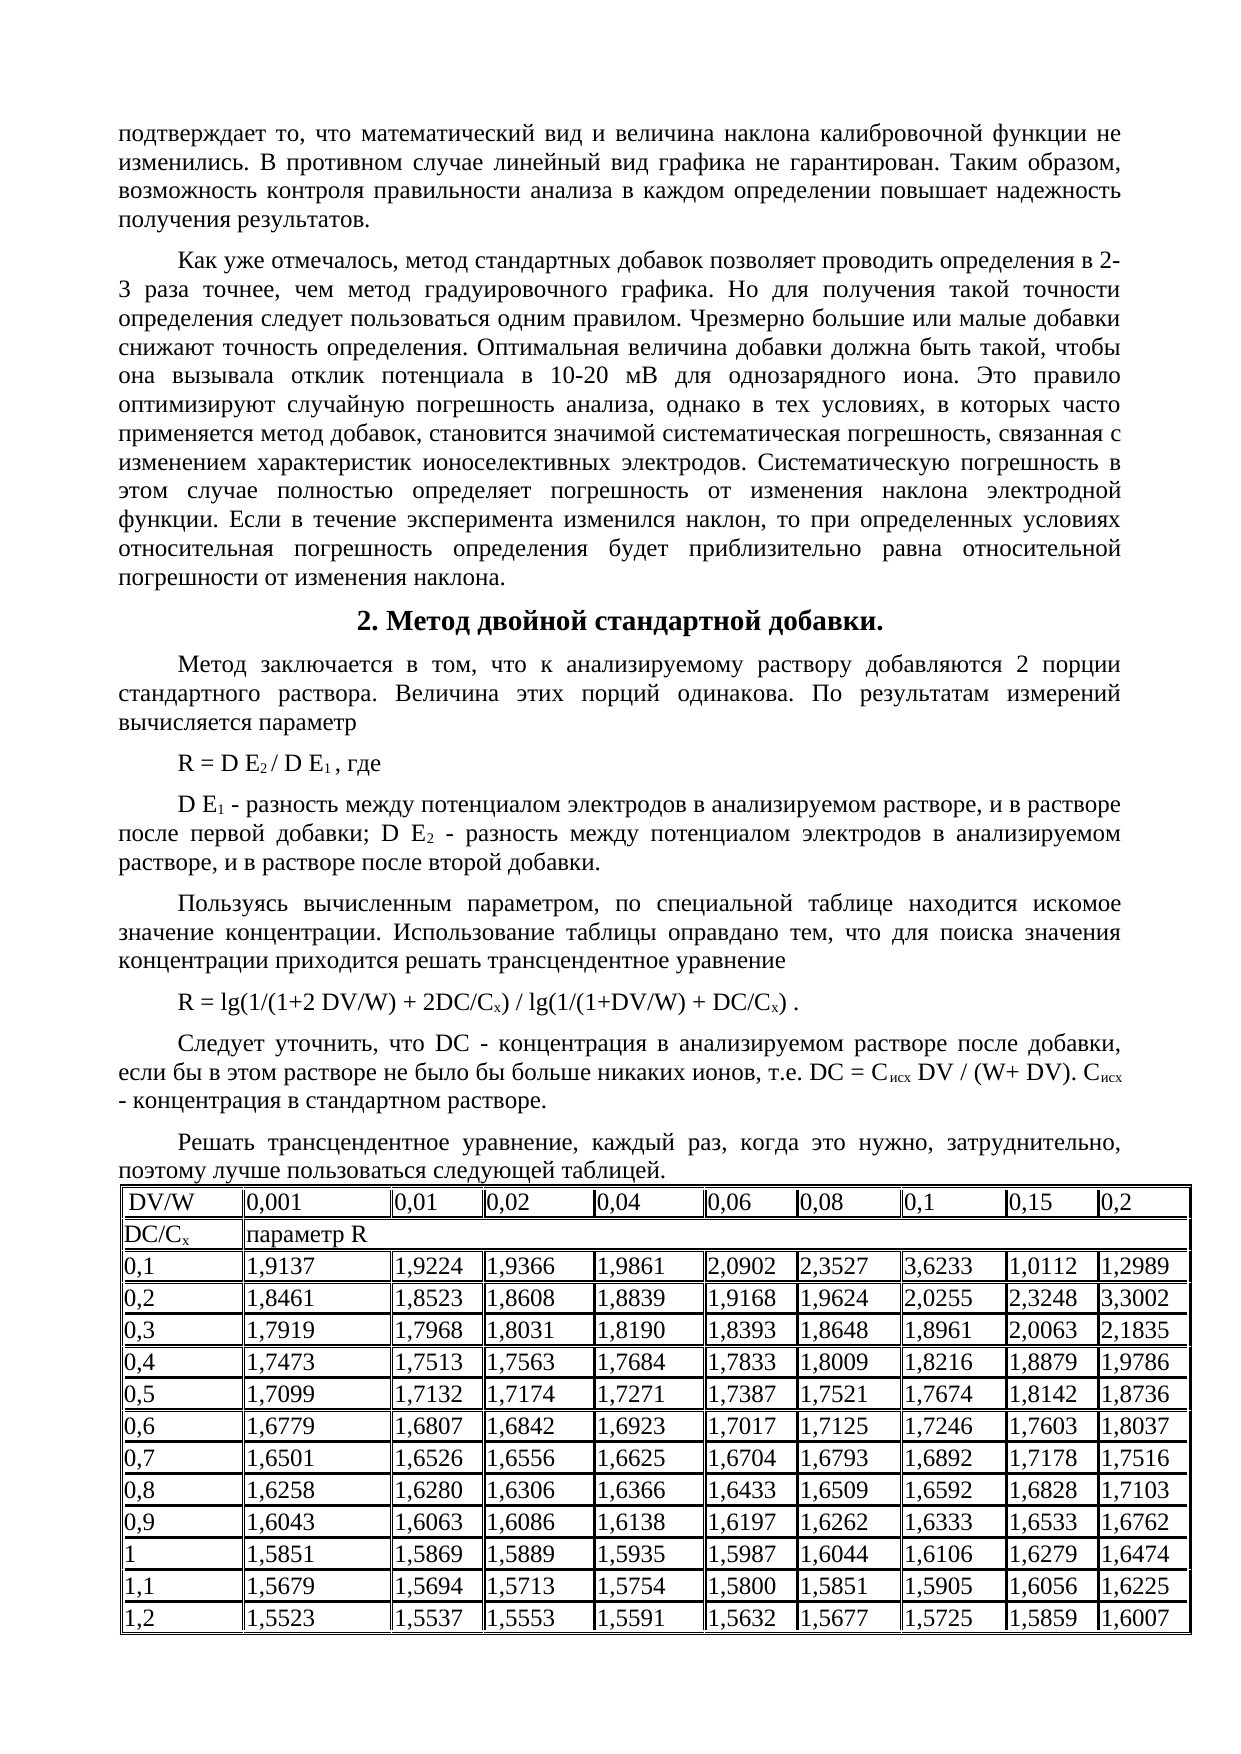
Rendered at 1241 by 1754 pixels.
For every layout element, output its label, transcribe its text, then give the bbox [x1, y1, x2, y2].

table_cell 1,9168 [707, 1284, 796, 1312]
table_header 0,01 [392, 1186, 484, 1216]
table_cell 1,6592 [903, 1475, 1005, 1504]
table_cell 1,6063 [393, 1507, 482, 1536]
table_cell 1,9624 [799, 1284, 900, 1312]
table_cell 0,4 [123, 1344, 242, 1376]
table_cell 2,0255 [903, 1284, 1005, 1312]
table_cell 1,6044 [799, 1539, 900, 1568]
table_cell 1,8879 [1008, 1348, 1097, 1376]
table_cell 1,6106 [903, 1539, 1005, 1568]
table_cell 1,7387 [707, 1379, 796, 1408]
table_cell 1,6225 [1100, 1568, 1191, 1600]
table_cell 1,7017 [707, 1412, 796, 1440]
table_cell 0,5 [123, 1376, 242, 1408]
table_cell 1,7684 [596, 1348, 703, 1376]
table_cell 1,9786 [1100, 1344, 1190, 1376]
table_cell 1 [123, 1536, 242, 1568]
table_cell 1,6138 [596, 1507, 703, 1536]
table_cell 1,6793 [799, 1443, 900, 1472]
table_cell 1,6262 [799, 1507, 900, 1536]
table_cell 1,6043 [245, 1507, 390, 1536]
table_cell 1,6056 [1008, 1571, 1097, 1600]
table_cell 1,1 [121, 1568, 242, 1600]
table_cell 2,0063 [1008, 1315, 1097, 1344]
table_cell 1,8009 [799, 1348, 900, 1376]
table_cell 1,6501 [245, 1443, 390, 1472]
table_cell 0,1 [123, 1248, 242, 1280]
table_cell 1,6007 [1098, 1600, 1189, 1632]
table_header 0,02 [484, 1188, 594, 1216]
table_cell 1,5677 [797, 1603, 902, 1632]
table_cell 1,0112 [1008, 1252, 1097, 1280]
table_cell 1,9366 [486, 1252, 593, 1280]
table_cell 1,5553 [484, 1603, 594, 1632]
table_cell 1,6197 [707, 1507, 796, 1536]
table_cell 1,2989 [1100, 1248, 1190, 1280]
table_cell 1,9137 [245, 1252, 390, 1280]
text Как уже отмечалось, метод стандартных добавок позволяет проводить определения в 2-3 раза точнее, чем метод градуировочного графика. Но для получения такой точности определения следует пользоваться одним правилом. Чрезмерно большие или малые добавки снижают точность определения. Оптимальная величина добавки должна быть такой, чтобы она вызывала отклик потенциала в 10-20 мВ для однозарядного иона. Это правило оптимизируют случайную погрешность анализа, однако в тех условиях, в которых часто применяется метод добавок, становится значимой систематическая погрешность, связанная с изменением характеристик ионоселективных электродов. Систематическую погрешность в этом случае полностью определяет погрешность от изменения наклона электродной функции. Если в течение эксперимента изменился наклон, то при определенных условиях относительная погрешность определения будет приблизительно равна относительной погрешности от изменения наклона. [118, 246, 1122, 591]
text Метод заключается в том, что к анализируемому раствору добавляются 2 порции стандартного раствора. Величина этих порций одинакова. По результатам измерений вычисляется параметр [118, 649, 1122, 735]
table_cell 1,6762 [1100, 1504, 1189, 1536]
table_cell 1,5859 [1006, 1603, 1098, 1632]
table_cell 1,7968 [393, 1315, 482, 1344]
text Следует уточнить, что DС - концентрация в анализируемом растворе после добавки, если бы в этом растворе не было бы больше никаких ионов, т.е. DС = Сисх DV / (W+ DV). Сисх - концентрация в стандартном растворе. [118, 1028, 1122, 1114]
table_cell 1,5694 [393, 1571, 482, 1600]
table_cell 1,8839 [596, 1284, 703, 1312]
table_cell 1,5754 [596, 1571, 703, 1600]
table_cell 1,7833 [707, 1348, 796, 1376]
table_cell 1,7246 [903, 1412, 1005, 1440]
table_cell 1,8736 [1100, 1376, 1189, 1408]
table_header 0,1 [902, 1188, 1006, 1216]
table_header 0,15 [1006, 1188, 1098, 1216]
table_cell 1,6433 [707, 1475, 796, 1504]
table_header 0,08 [797, 1188, 902, 1216]
table_cell 1,7103 [1100, 1472, 1189, 1504]
text R = lg(1/(1+2 DV/W) + 2DC/Cx) / lg(1/(1+DV/W) + DC/Cx) . [118, 987, 1122, 1015]
table_cell 1,6704 [707, 1443, 796, 1472]
table_cell 1,7174 [486, 1379, 593, 1408]
table_cell 1,5889 [486, 1539, 593, 1568]
table_cell 1,7132 [393, 1379, 482, 1408]
table_cell 1,6923 [596, 1412, 703, 1440]
table_cell 1,7125 [799, 1412, 900, 1440]
table_cell 1,6625 [596, 1443, 703, 1472]
table_cell 1,8393 [707, 1315, 796, 1344]
table_cell 0,9 [123, 1504, 242, 1536]
text 2. Метод двойной стандартной добавки. [118, 603, 1122, 637]
table_cell 1,7473 [245, 1348, 390, 1376]
table_cell 1,8031 [486, 1315, 593, 1344]
table_cell 1,5523 [244, 1603, 392, 1632]
table_cell 1,8461 [245, 1284, 390, 1312]
table_header 0,001 [244, 1188, 392, 1216]
table_header 0,2 [1098, 1188, 1189, 1216]
table_cell 1,5851 [245, 1539, 390, 1568]
table_cell 1,5987 [707, 1539, 796, 1568]
table_cell 1,5869 [393, 1539, 482, 1568]
table_cell 1,6279 [1008, 1539, 1097, 1568]
table_cell 1,7271 [596, 1379, 703, 1408]
table_cell 1,5713 [486, 1571, 593, 1600]
table_cell 1,7178 [1008, 1443, 1097, 1472]
table_cell 1,9861 [596, 1252, 703, 1280]
table_cell 1,7516 [1100, 1440, 1189, 1472]
table_cell 1,5935 [596, 1539, 703, 1568]
table_cell 2,3527 [799, 1252, 900, 1280]
table_cell 1,6526 [393, 1443, 482, 1472]
table_cell 1,8037 [1100, 1408, 1190, 1440]
text Пользуясь вычисленным параметром, по специальной таблице находится искомое значение концентрации. Использование таблицы оправдано тем, что для поиска значения концентрации приходится решать трансцендентное уравнение [118, 888, 1122, 974]
text R = D E2 / D E1 , где [118, 748, 1122, 777]
table_cell 1,6892 [903, 1443, 1005, 1472]
table_cell 1,5632 [705, 1603, 797, 1632]
table_cell 1,9224 [393, 1252, 482, 1280]
table_cell 1,7603 [1008, 1412, 1097, 1440]
table_cell 1,5725 [902, 1603, 1006, 1632]
table_cell 0,3 [123, 1312, 242, 1344]
table_cell 0,8 [123, 1472, 242, 1504]
table_cell 2,3248 [1008, 1284, 1097, 1312]
table_cell 3,3002 [1100, 1280, 1190, 1312]
table_cell 1,8961 [903, 1315, 1005, 1344]
table_header 0,04 [594, 1186, 705, 1216]
table_cell 1,8523 [393, 1284, 482, 1312]
table_cell 1,8142 [1008, 1379, 1097, 1408]
table_cell 1,5591 [594, 1600, 705, 1632]
table_cell 0,7 [123, 1440, 242, 1472]
table_cell 1,6258 [245, 1475, 390, 1504]
table_cell 1,7521 [799, 1379, 900, 1408]
table_cell 1,8608 [486, 1284, 593, 1312]
table_cell 1,6306 [486, 1475, 593, 1504]
table_cell 1,6779 [245, 1412, 390, 1440]
table_cell 1,2 [123, 1600, 244, 1632]
table_cell 1,5851 [799, 1571, 900, 1600]
table_cell 1,6828 [1008, 1475, 1097, 1504]
table_cell параметр R [245, 1216, 1190, 1248]
table_cell 1,8190 [596, 1315, 703, 1344]
table_cell 2,1835 [1100, 1312, 1189, 1344]
table_cell 1,6807 [393, 1412, 482, 1440]
table_cell 1,7513 [393, 1348, 482, 1376]
table_cell 1,6086 [486, 1507, 593, 1536]
table_header 0,06 [705, 1188, 797, 1216]
table_cell 0,6 [123, 1408, 242, 1440]
table_cell 3,6233 [903, 1252, 1005, 1280]
text D E1 - разность между потенциалом электродов в анализируемом растворе, и в растворе после первой добавки; D E2 - разность между потенциалом электродов в анализируемом растворе, и в растворе после второй добавки. [118, 789, 1122, 875]
table_cell 1,5905 [903, 1571, 1005, 1600]
table_cell DC/Cx [123, 1216, 242, 1248]
table_cell 1,6333 [903, 1507, 1005, 1536]
table_cell 1,8216 [903, 1348, 1005, 1376]
table_cell 1,8648 [799, 1315, 900, 1344]
table_cell 1,5537 [392, 1600, 484, 1632]
table_cell 1,6509 [799, 1475, 900, 1504]
table_cell 1,6556 [486, 1443, 593, 1472]
table_cell 0,2 [123, 1280, 242, 1312]
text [118, 118, 1122, 233]
table_cell 1,6533 [1008, 1507, 1097, 1536]
table_cell 1,7674 [903, 1379, 1005, 1408]
table_cell 1,6280 [393, 1475, 482, 1504]
table_cell 1,6842 [486, 1412, 593, 1440]
table_cell 1,6474 [1100, 1536, 1189, 1568]
table_cell 1,7099 [245, 1379, 390, 1408]
table_cell 2,0902 [707, 1252, 796, 1280]
table_cell 1,5679 [245, 1571, 390, 1600]
text Решать трансцендентное уравнение, каждый раз, когда это нужно, затруднительно, поэтому лучше пользоваться следующей таблицей. [118, 1127, 1122, 1184]
table_cell 1,7919 [245, 1315, 390, 1344]
table_cell 1,6366 [596, 1475, 703, 1504]
table_cell 1,5800 [707, 1571, 796, 1600]
table_header DV/W [123, 1188, 244, 1216]
table_cell 1,7563 [486, 1348, 593, 1376]
